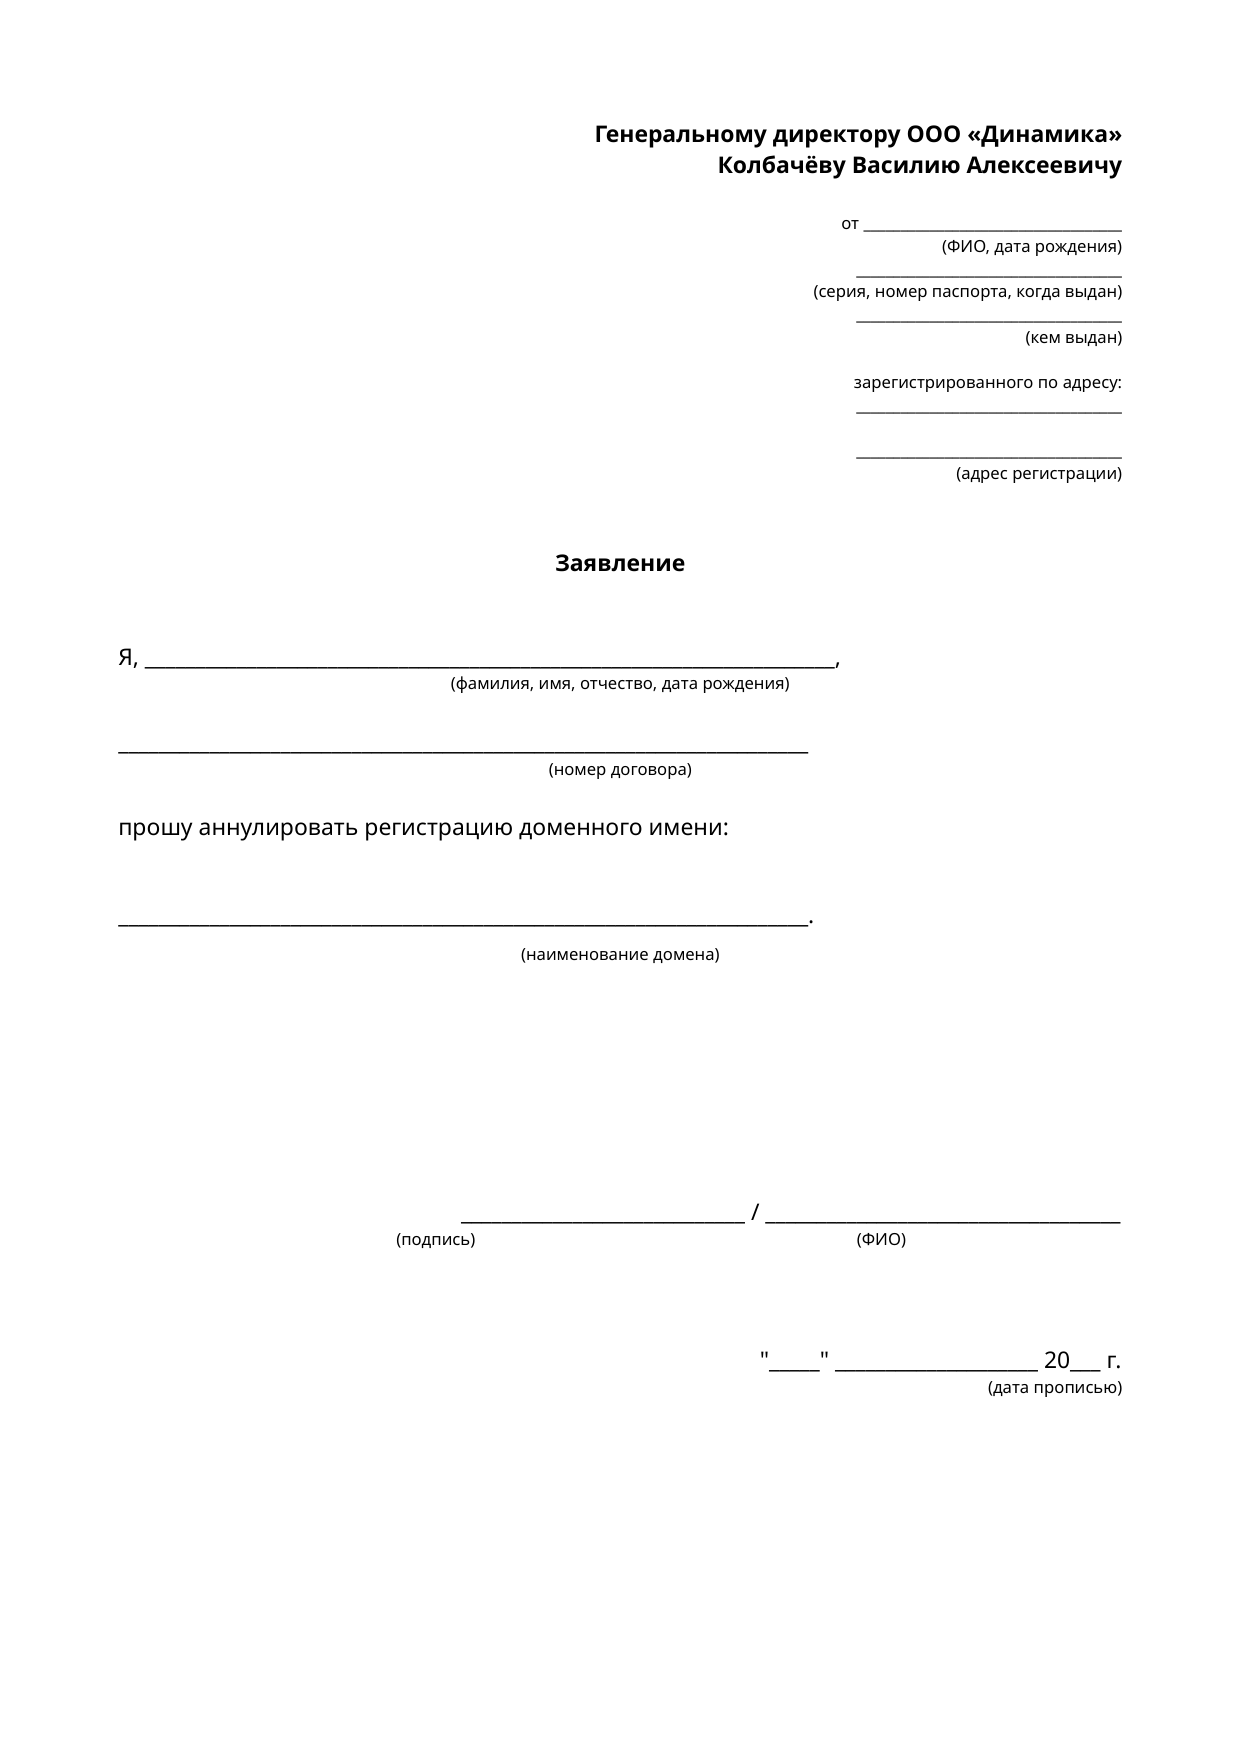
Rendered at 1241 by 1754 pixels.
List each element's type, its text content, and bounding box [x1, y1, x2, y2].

text (адрес регистрации) [118, 462, 1122, 484]
text Заявление [118, 547, 1122, 578]
text ____________________________________________________________________ [118, 726, 1122, 757]
text ____________________________________ [118, 303, 1122, 325]
text зарегистрированного по адресу: [118, 371, 1122, 393]
text ____________________________________________________________________. [118, 898, 1122, 930]
text от ___________________________________ [118, 212, 1122, 234]
text ____________________________________ [118, 439, 1122, 462]
text (серия, номер паспорта, когда выдан) [118, 280, 1122, 303]
text ____________________________ / ___________________________________ [118, 1196, 1122, 1227]
text ____________________________________ [118, 257, 1122, 280]
text (ФИО, дата рождения) [118, 234, 1122, 257]
text (номер договора) [118, 757, 1122, 780]
text прошу аннулировать регистрацию доменного имени: [118, 811, 1122, 842]
text (дата прописью) [118, 1375, 1122, 1398]
text (подпись) (ФИО) [118, 1227, 1122, 1250]
text "_____" ____________________ 20___ г. [118, 1344, 1122, 1375]
text ____________________________________ [118, 393, 1122, 416]
text Генеральному директору ООО «Динамика» [118, 118, 1122, 149]
text (кем выдан) [118, 325, 1122, 348]
text (фамилия, имя, отчество, дата рождения) [118, 672, 1122, 694]
text Колбачёву Василию Алексеевичу [118, 149, 1122, 181]
text (наименование домена) [118, 942, 1122, 965]
text Я, ____________________________________________________________________, [118, 641, 1122, 672]
